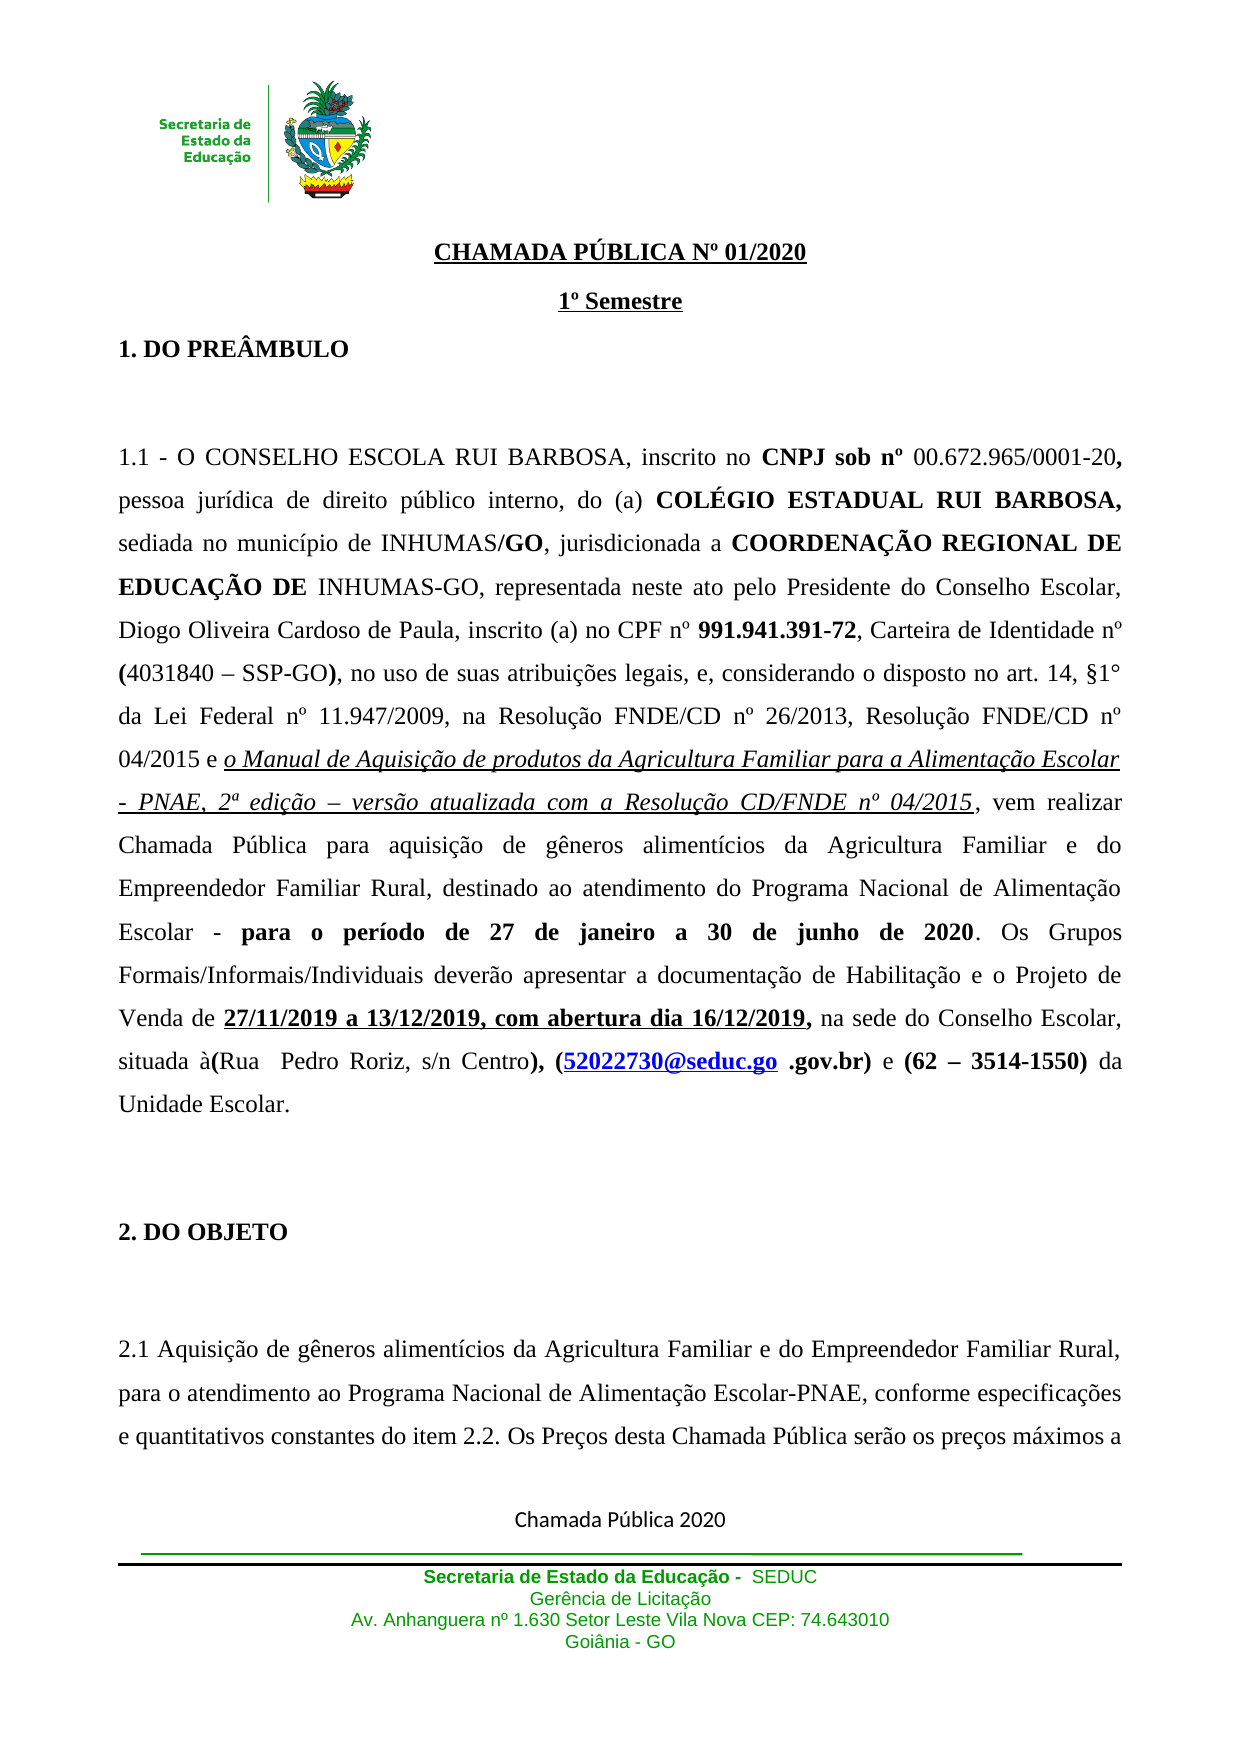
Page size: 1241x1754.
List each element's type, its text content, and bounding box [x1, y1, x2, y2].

text 1. DO PREÂMBULO [118, 334, 1122, 363]
text 1º Semestre [118, 286, 1122, 314]
text CHAMADA PÚBLICA Nº 01/2020 [118, 237, 1122, 266]
text 2. DO OBJETO [118, 1217, 1122, 1246]
text 1.1 - O CONSELHO ESCOLA RUI BARBOSA, inscrito no CNPJ sob nº 00.672.965/0001-20, pessoa jurídica de direito público interno, do (a) COLÉGIO ESTADUAL RUI BARBOSA, sediada no município de INHUMAS/GO, jurisdicionada a COORDENAÇÃO REGIONAL DE EDUCAÇÃO DE INHUMAS-GO, representada neste ato pelo Presidente do Conselho Escolar, Diogo Oliveira Cardoso de Paula, inscrito (a) no CPF nº 991.941.391-72, Carteira de Identidade nº (4031840 – SSP-GO), no uso de suas atribuições legais, e, considerando o disposto no art. 14, §1° da Lei Federal nº 11.947/2009, na Resolução FNDE/CD nº 26/2013, Resolução FNDE/CD nº 04/2015 e o Manual de Aquisição de produtos da Agricultura Familiar para a Alimentação Escolar - PNAE, 2ª edição – versão atualizada com a Resolução CD/FNDE nº 04/2015, vem realizar Chamada Pública para aquisição de gêneros alimentícios da Agricultura Familiar e do Empreendedor Familiar Rural, destinado ao atendimento do Programa Nacional de Alimentação Escolar - para o período de 27 de janeiro a 30 de junho de 2020. Os Grupos Formais/Informais/Individuais deverão apresentar a documentação de Habilitação e o Projeto de Venda de 27/11/2019 a 13/12/2019, com abertura dia 16/12/2019, na sede do Conselho Escolar, situada à(Rua Pedro Roriz, s/n Centro), (52022730@seduc.go .gov.br) e (62 – 3514-1550) da Unidade Escolar. [118, 442, 1122, 1118]
picture [118, 73, 412, 210]
